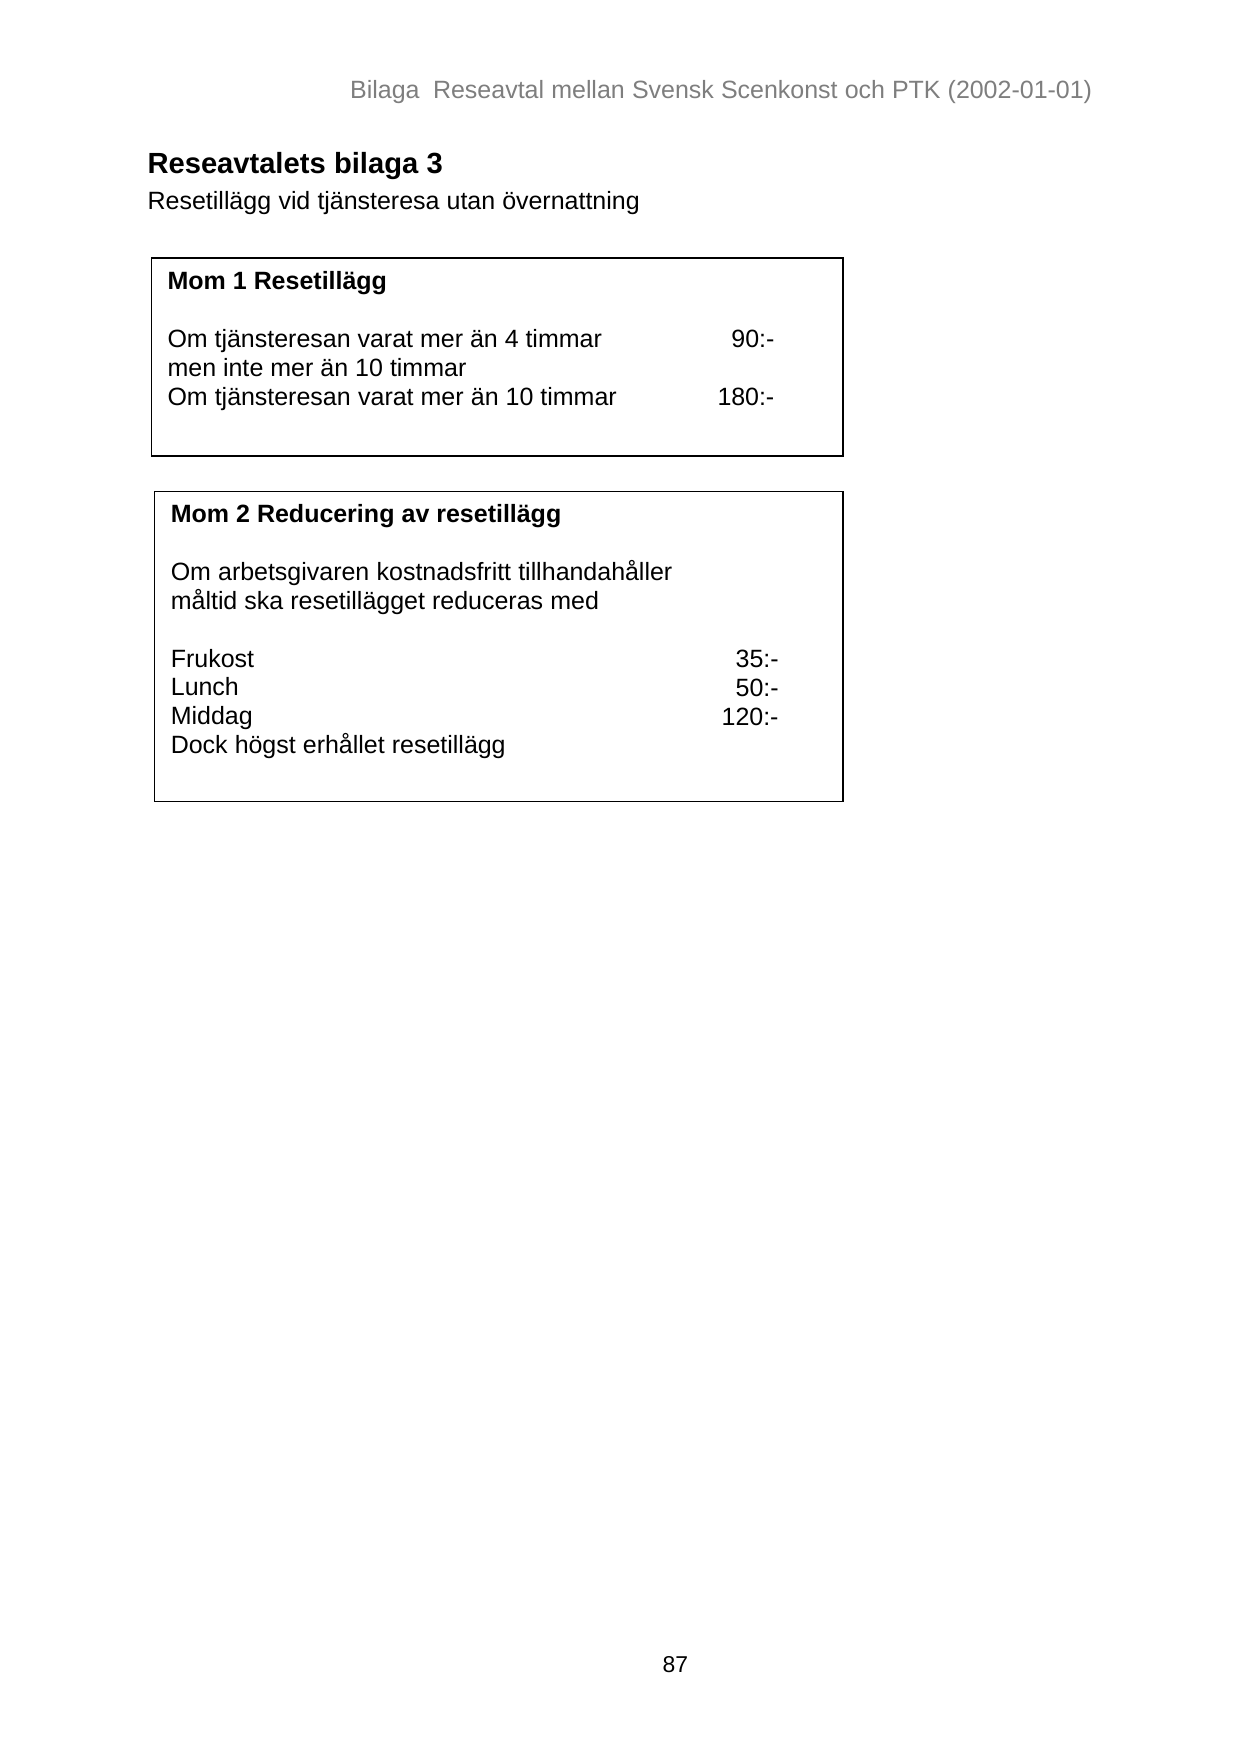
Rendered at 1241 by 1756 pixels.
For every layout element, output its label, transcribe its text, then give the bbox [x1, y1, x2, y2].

subtitle Reseavtalets bilaga 3 [147, 146, 1128, 179]
text Resetillägg vid tjänsteresa utan övernattning [147, 186, 1128, 215]
